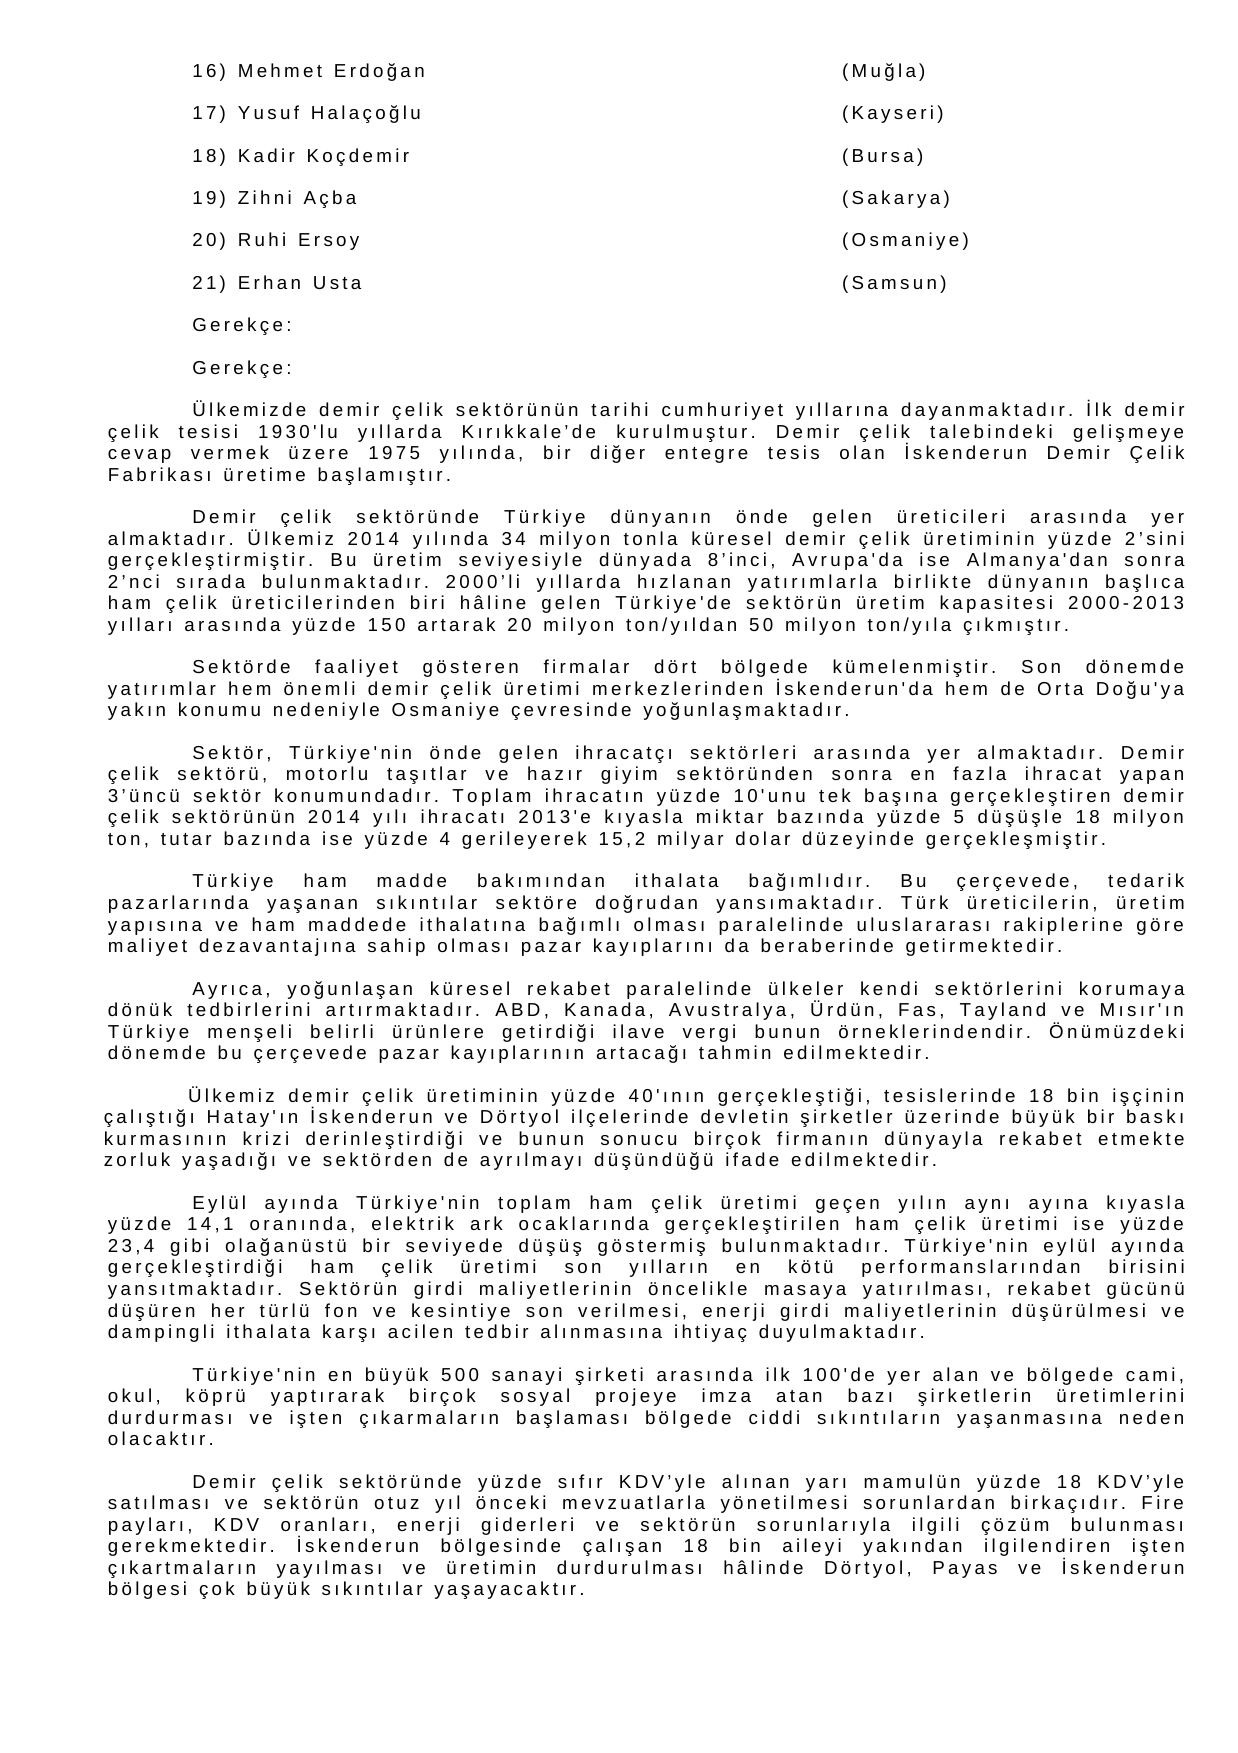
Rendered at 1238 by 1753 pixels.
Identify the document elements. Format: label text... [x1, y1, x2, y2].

text 18) Kadir Koçdemir (Bursa) [108, 144, 1186, 166]
text Demir çelik sektöründe yüzde sıfır KDV’yle alınan yarı mamulün yüzde 18 KDV’yle satılması ve sektörün otuz yıl önceki mevzuatlarla yönetilmesi sorunlardan birkaçıdır. Fire payları, KDV oranları, enerji giderleri ve sektörün sorunlarıyla ilgili çözüm bulunması gerekmektedir. İskenderun bölgesinde çalışan 18 bin aileyi yakından ilgilendiren işten çıkartmaların yayılması ve üretimin durdurulması hâlinde Dörtyol, Payas ve İskenderun bölgesi çok büyük sıkıntılar yaşayacaktır. [108, 1470, 1186, 1600]
text 21) Erhan Usta (Samsun) [108, 272, 1186, 293]
text Ülkemizde demir çelik sektörünün tarihi cumhuriyet yıllarına dayanmaktadır. İlk demir çelik tesisi 1930'lu yıllarda Kırıkkale’de kurulmuştur. Demir çelik talebindeki gelişmeye cevap vermek üzere 1975 yılında, bir diğer entegre tesis olan İskenderun Demir Çelik Fabrikası üretime başlamıştır. [108, 399, 1186, 485]
text 19) Zihni Açba (Sakarya) [108, 187, 1186, 208]
text Türkiye ham madde bakımından ithalata bağımlıdır. Bu çerçevede, tedarik pazarlarında yaşanan sıkıntılar sektöre doğrudan yansımaktadır. Türk üreticilerin, üretim yapısına ve ham maddede ithalatına bağımlı olması paralelinde uluslararası rakiplerine göre maliyet dezavantajına sahip olması pazar kayıplarını da beraberinde getirmektedir. [108, 870, 1186, 957]
text Gerekçe: [108, 356, 1186, 378]
text Ülkemiz demir çelik üretiminin yüzde 40'ının gerçekleştiği, tesislerinde 18 bin işçinin çalıştığı Hatay'ın İskenderun ve Dörtyol ilçelerinde devletin şirketler üzerinde büyük bir baskı kurmasının krizi derinleştirdiği ve bunun sonucu birçok firmanın dünyayla rekabet etmekte zorluk yaşadığı ve sektörden de ayrılmayı düşündüğü ifade edilmektedir. [103, 1084, 1186, 1171]
text Demir çelik sektöründe Türkiye dünyanın önde gelen üreticileri arasında yer almaktadır. Ülkemiz 2014 yılında 34 milyon tonla küresel demir çelik üretiminin yüzde 2’sini gerçekleştirmiştir. Bu üretim seviyesiyle dünyada 8’inci, Avrupa'da ise Almanya'dan sonra 2’nci sırada bulunmaktadır. 2000’li yıllarda hızlanan yatırımlarla birlikte dünyanın başlıca ham çelik üreticilerinden biri hâline gelen Türkiye'de sektörün üretim kapasitesi 2000-2013 yılları arasında yüzde 150 artarak 20 milyon ton/yıldan 50 milyon ton/yıla çıkmıştır. [108, 506, 1186, 635]
text Türkiye'nin en büyük 500 sanayi şirketi arasında ilk 100'de yer alan ve bölgede cami, okul, köprü yaptırarak birçok sosyal projeye imza atan bazı şirketlerin üretimlerini durdurması ve işten çıkarmaların başlaması bölgede ciddi sıkıntıların yaşanmasına neden olacaktır. [108, 1363, 1186, 1449]
text Sektörde faaliyet gösteren firmalar dört bölgede kümelenmiştir. Son dönemde yatırımlar hem önemli demir çelik üretimi merkezlerinden İskenderun'da hem de Orta Doğu'ya yakın konumu nedeniyle Osmaniye çevresinde yoğunlaşmaktadır. [108, 656, 1186, 721]
text 20) Ruhi Ersoy (Osmaniye) [108, 229, 1186, 251]
text 17) Yusuf Halaçoğlu (Kayseri) [108, 102, 1186, 124]
text Eylül ayında Türkiye'nin toplam ham çelik üretimi geçen yılın aynı ayına kıyasla yüzde 14,1 oranında, elektrik ark ocaklarında gerçekleştirilen ham çelik üretimi ise yüzde 23,4 gibi olağanüstü bir seviyede düşüş göstermiş bulunmaktadır. Türkiye'nin eylül ayında gerçekleştirdiği ham çelik üretimi son yılların en kötü performanslarından birisini yansıtmaktadır. Sektörün girdi maliyetlerinin öncelikle masaya yatırılması, rekabet gücünü düşüren her türlü fon ve kesintiye son verilmesi, enerji girdi maliyetlerinin düşürülmesi ve dampingli ithalata karşı acilen tedbir alınmasına ihtiyaç duyulmaktadır. [108, 1192, 1186, 1342]
text Ayrıca, yoğunlaşan küresel rekabet paralelinde ülkeler kendi sektörlerini korumaya dönük tedbirlerini artırmaktadır. ABD, Kanada, Avustralya, Ürdün, Fas, Tayland ve Mısır'ın Türkiye menşeli belirli ürünlere getirdiği ilave vergi bunun örneklerindendir. Önümüzdeki dönemde bu çerçevede pazar kayıplarının artacağı tahmin edilmektedir. [108, 977, 1186, 1064]
text Sektör, Türkiye'nin önde gelen ihracatçı sektörleri arasında yer almaktadır. Demir çelik sektörü, motorlu taşıtlar ve hazır giyim sektöründen sonra en fazla ihracat yapan 3’üncü sektör konumundadır. Toplam ihracatın yüzde 10'unu tek başına gerçekleştiren demir çelik sektörünün 2014 yılı ihracatı 2013'e kıyasla miktar bazında yüzde 5 düşüşle 18 milyon ton, tutar bazında ise yüzde 4 gerileyerek 15,2 milyar dolar düzeyinde gerçekleşmiştir. [108, 742, 1186, 849]
text 16) Mehmet Erdoğan (Muğla) [108, 60, 1186, 81]
text Gerekçe: [108, 314, 1186, 336]
